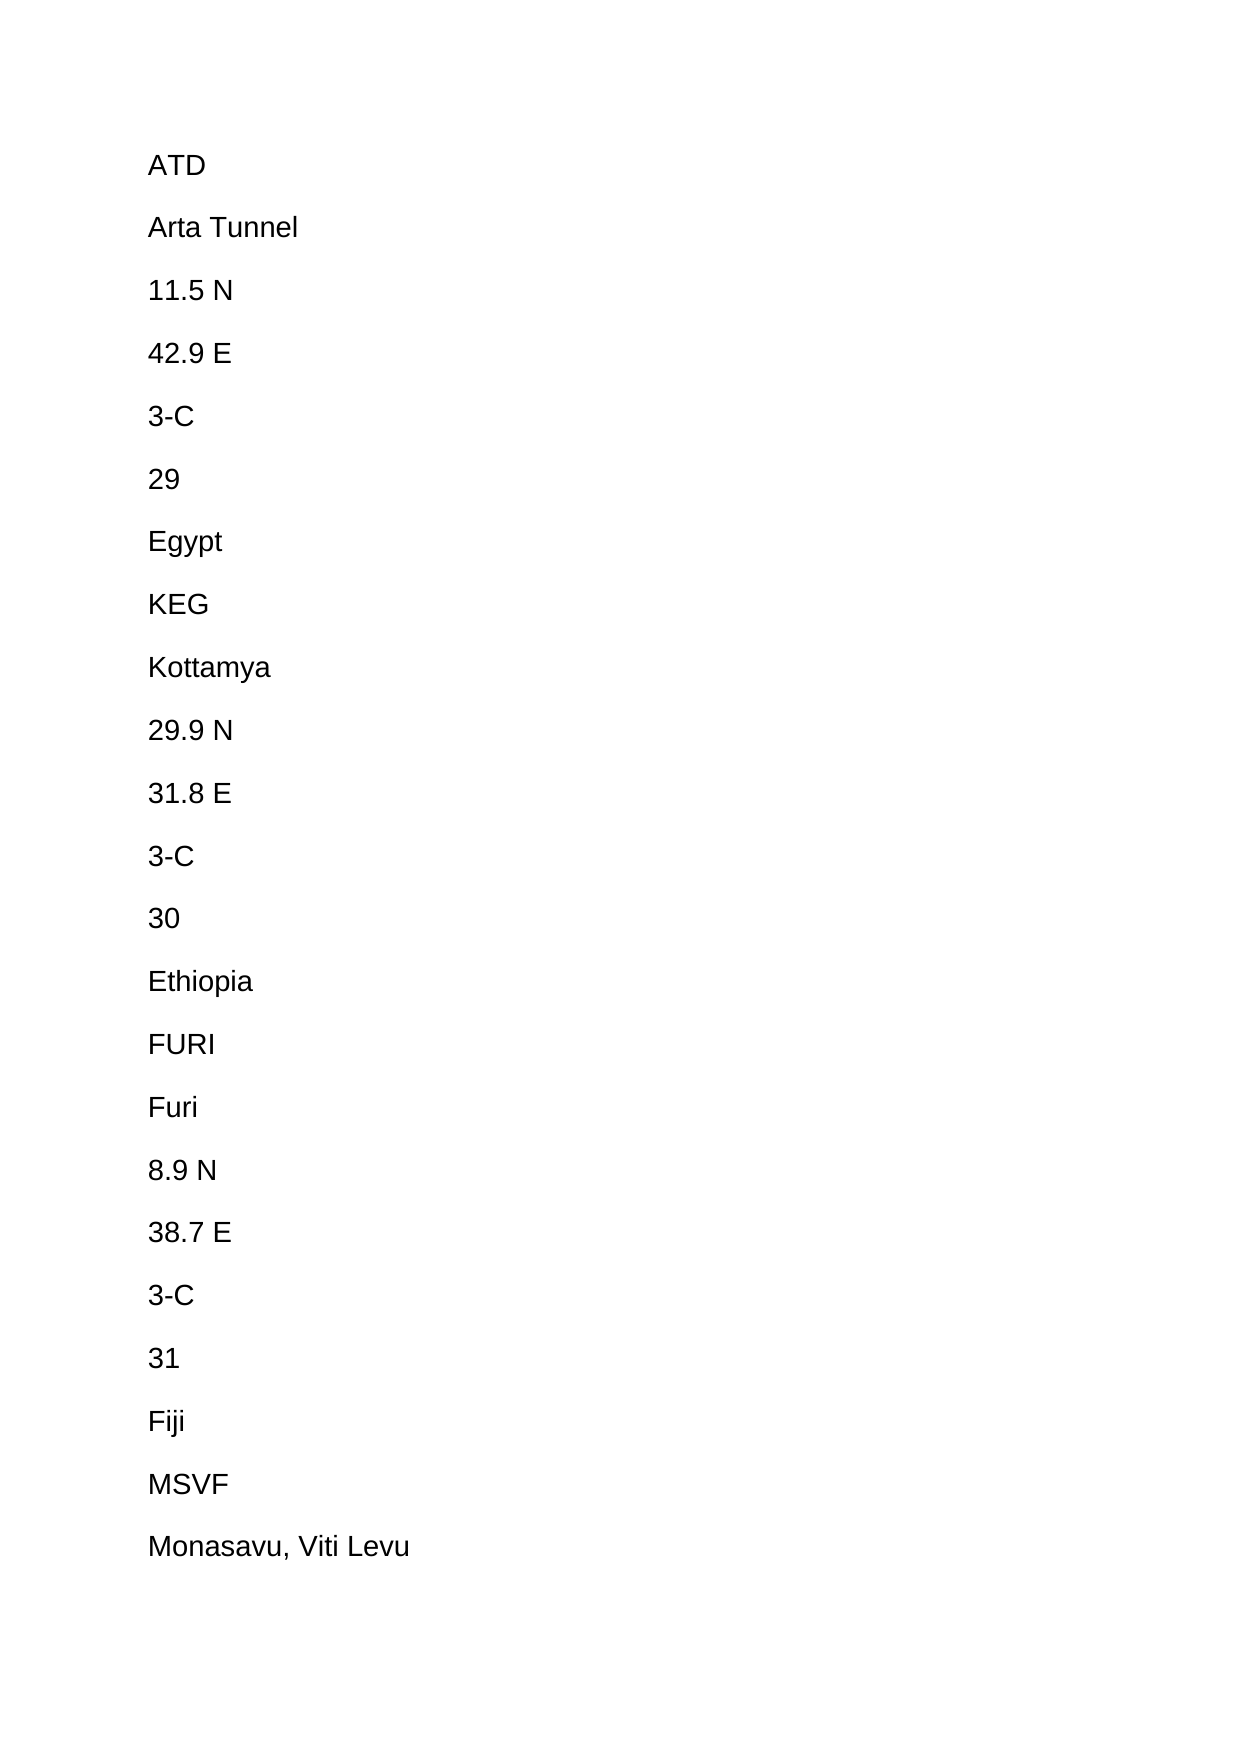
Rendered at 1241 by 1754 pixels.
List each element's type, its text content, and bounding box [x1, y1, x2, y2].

text MSVF [148, 1467, 1093, 1500]
text 3-C [148, 399, 1093, 432]
text 29.9 N [148, 713, 1093, 746]
text Furi [148, 1090, 1093, 1123]
text Monasavu, Viti Levu [148, 1529, 1093, 1563]
text FURI [148, 1027, 1093, 1061]
text KEG [148, 587, 1093, 621]
text ATD [148, 148, 1093, 181]
text 30 [148, 901, 1093, 935]
text 29 [148, 462, 1093, 495]
text Egypt [148, 524, 1093, 558]
text 31.8 E [148, 776, 1093, 809]
text 11.5 N [148, 273, 1093, 307]
text 38.7 E [148, 1215, 1093, 1249]
text 31 [148, 1341, 1093, 1374]
text 42.9 E [148, 336, 1093, 369]
text 3-C [148, 1278, 1093, 1312]
text Kottamya [148, 650, 1093, 684]
text Ethiopia [148, 964, 1093, 998]
text 3-C [148, 838, 1093, 872]
text Fiji [148, 1404, 1093, 1437]
text Arta Tunnel [148, 210, 1093, 244]
text 8.9 N [148, 1153, 1093, 1186]
